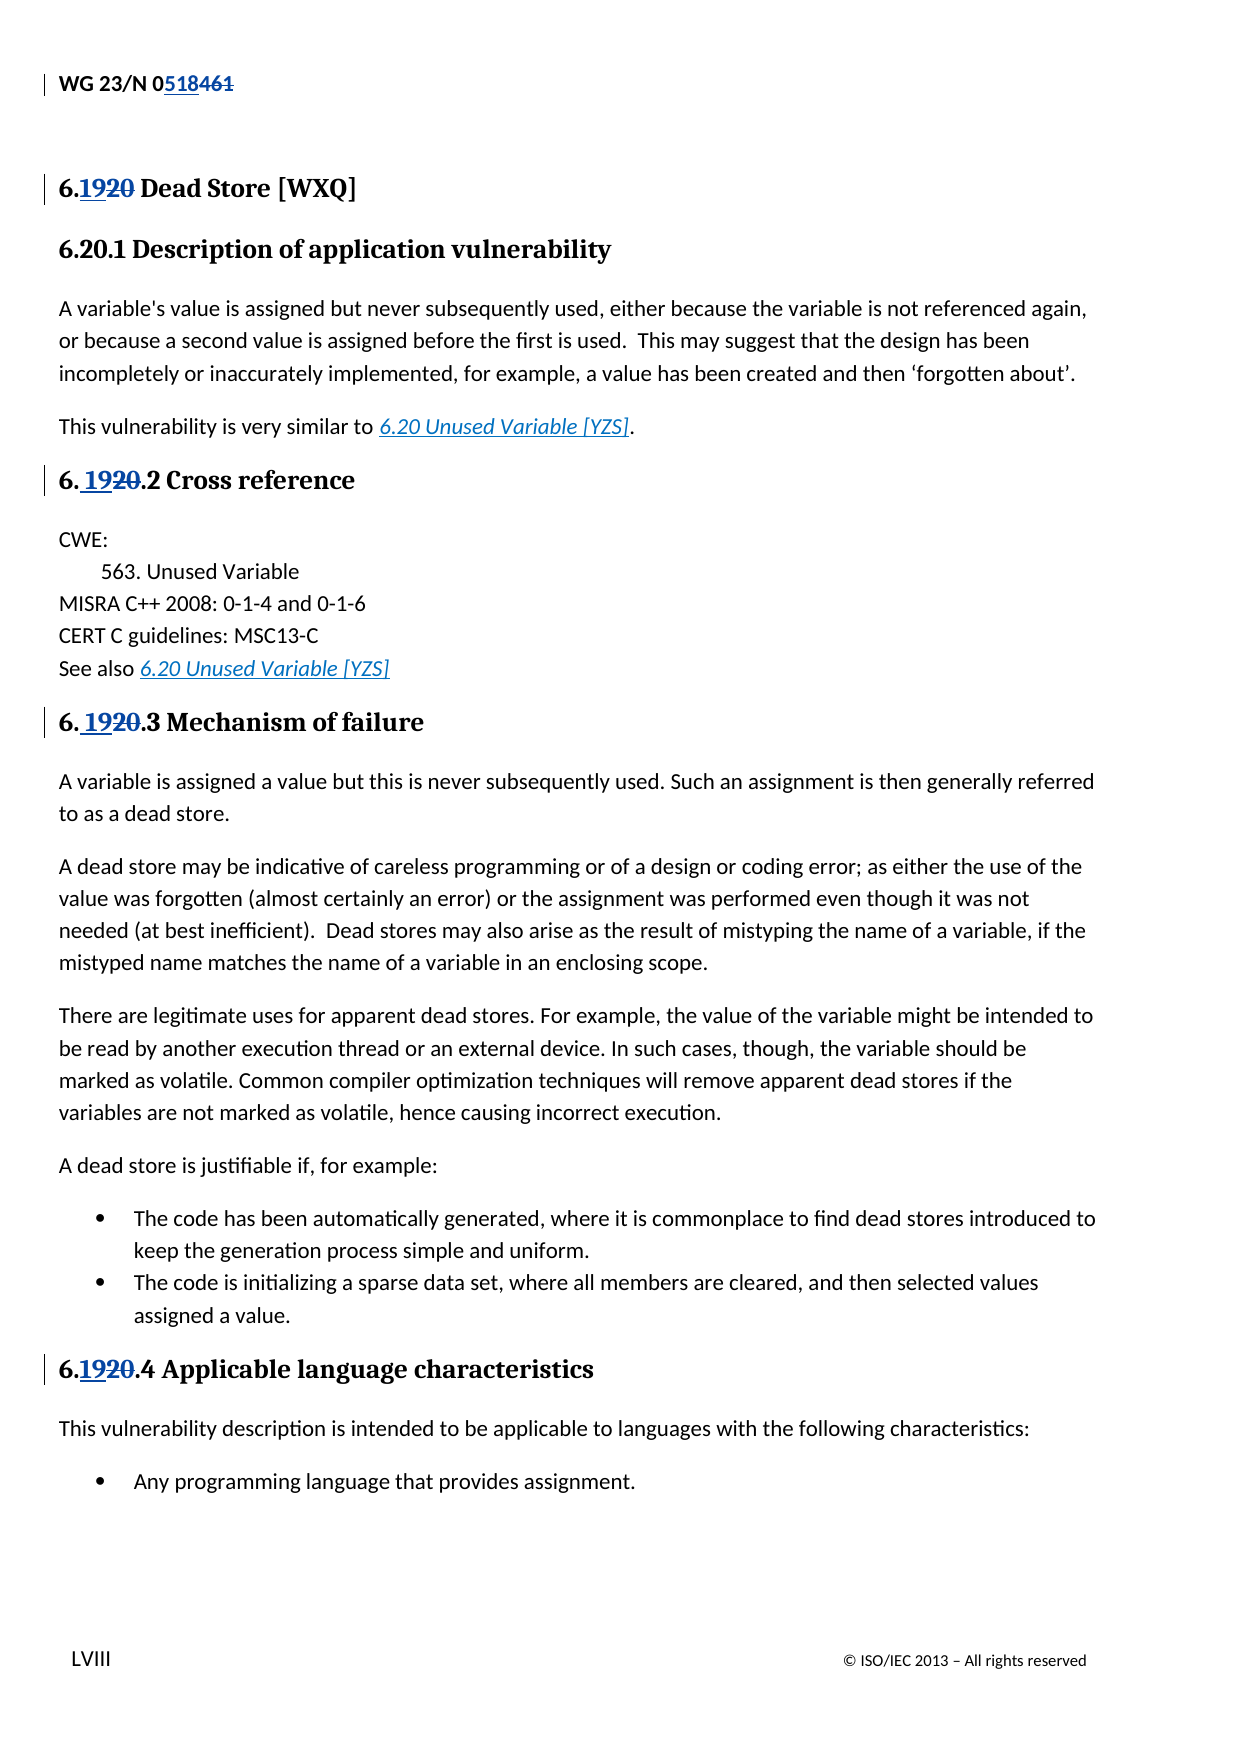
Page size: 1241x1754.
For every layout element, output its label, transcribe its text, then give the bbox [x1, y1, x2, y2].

text A variable is assigned a value but this is never subsequently used. Such an assignment is then generally referred to as a dead store. [58, 767, 1099, 827]
text This vulnerability description is intended to be applicable to languages with the following characteristics: [58, 1414, 1099, 1442]
text There are legitimate uses for apparent dead stores. For example, the value of the variable might be intended to be read by another execution thread or an external device. In such cases, though, the variable should be marked as volatile. Common compiler optimization techniques will remove apparent dead stores if the variables are not marked as volatile, hence causing incorrect execution. [58, 1002, 1099, 1126]
subtitle 6..3 Mechanism of failure [58, 707, 1099, 738]
text CERT C guidelines: MSC13-C [58, 621, 1099, 649]
text A variable's value is assigned but never subsequently used, either because the variable is not referenced again, or because a second value is assigned before the first is used. This may suggest that the design has been incompletely or inaccurately implemented, for example, a value has been created and then ‘forgotten about’. [58, 294, 1099, 387]
subtitle 6..4 Applicable language characteristics [58, 1354, 1099, 1385]
text A dead store may be indicative of careless programming or of a design or coding error; as either the use of the value was forgotten (almost certainly an error) or the assignment was performed even though it was not needed (at best inefficient). Dead stores may also arise as the result of mistyping the name of a variable, if the mistyped name matches the name of a variable in an enclosing scope. [58, 852, 1099, 977]
subtitle 6..2 Cross reference [58, 465, 1099, 496]
text MISRA C++ 2008: 0-1-4 and 0-1-6 [58, 589, 1099, 617]
list The code is initializing a sparse data set, where all members are cleared, and then selected values assigned a value. [96, 1268, 1099, 1329]
text 563. Unused Variable [101, 557, 1099, 585]
text This vulnerability is very similar to 6.21 Unused Variable [YZS]. [58, 412, 1099, 440]
list Any programming language that provides assignment. [96, 1467, 1099, 1495]
list The code has been automatically generated, where it is commonplace to find dead stores introduced to keep the generation process simple and uniform. [96, 1204, 1099, 1264]
text CWE: [58, 525, 1099, 553]
text See also 6.21 Unused Variable [YZS] [58, 654, 1099, 682]
subtitle 6.20.1 Description of application vulnerability [58, 234, 1099, 265]
subtitle 6. Dead Store [WXQ] [58, 173, 1099, 205]
text A dead store is justifiable if, for example: [58, 1151, 1099, 1179]
